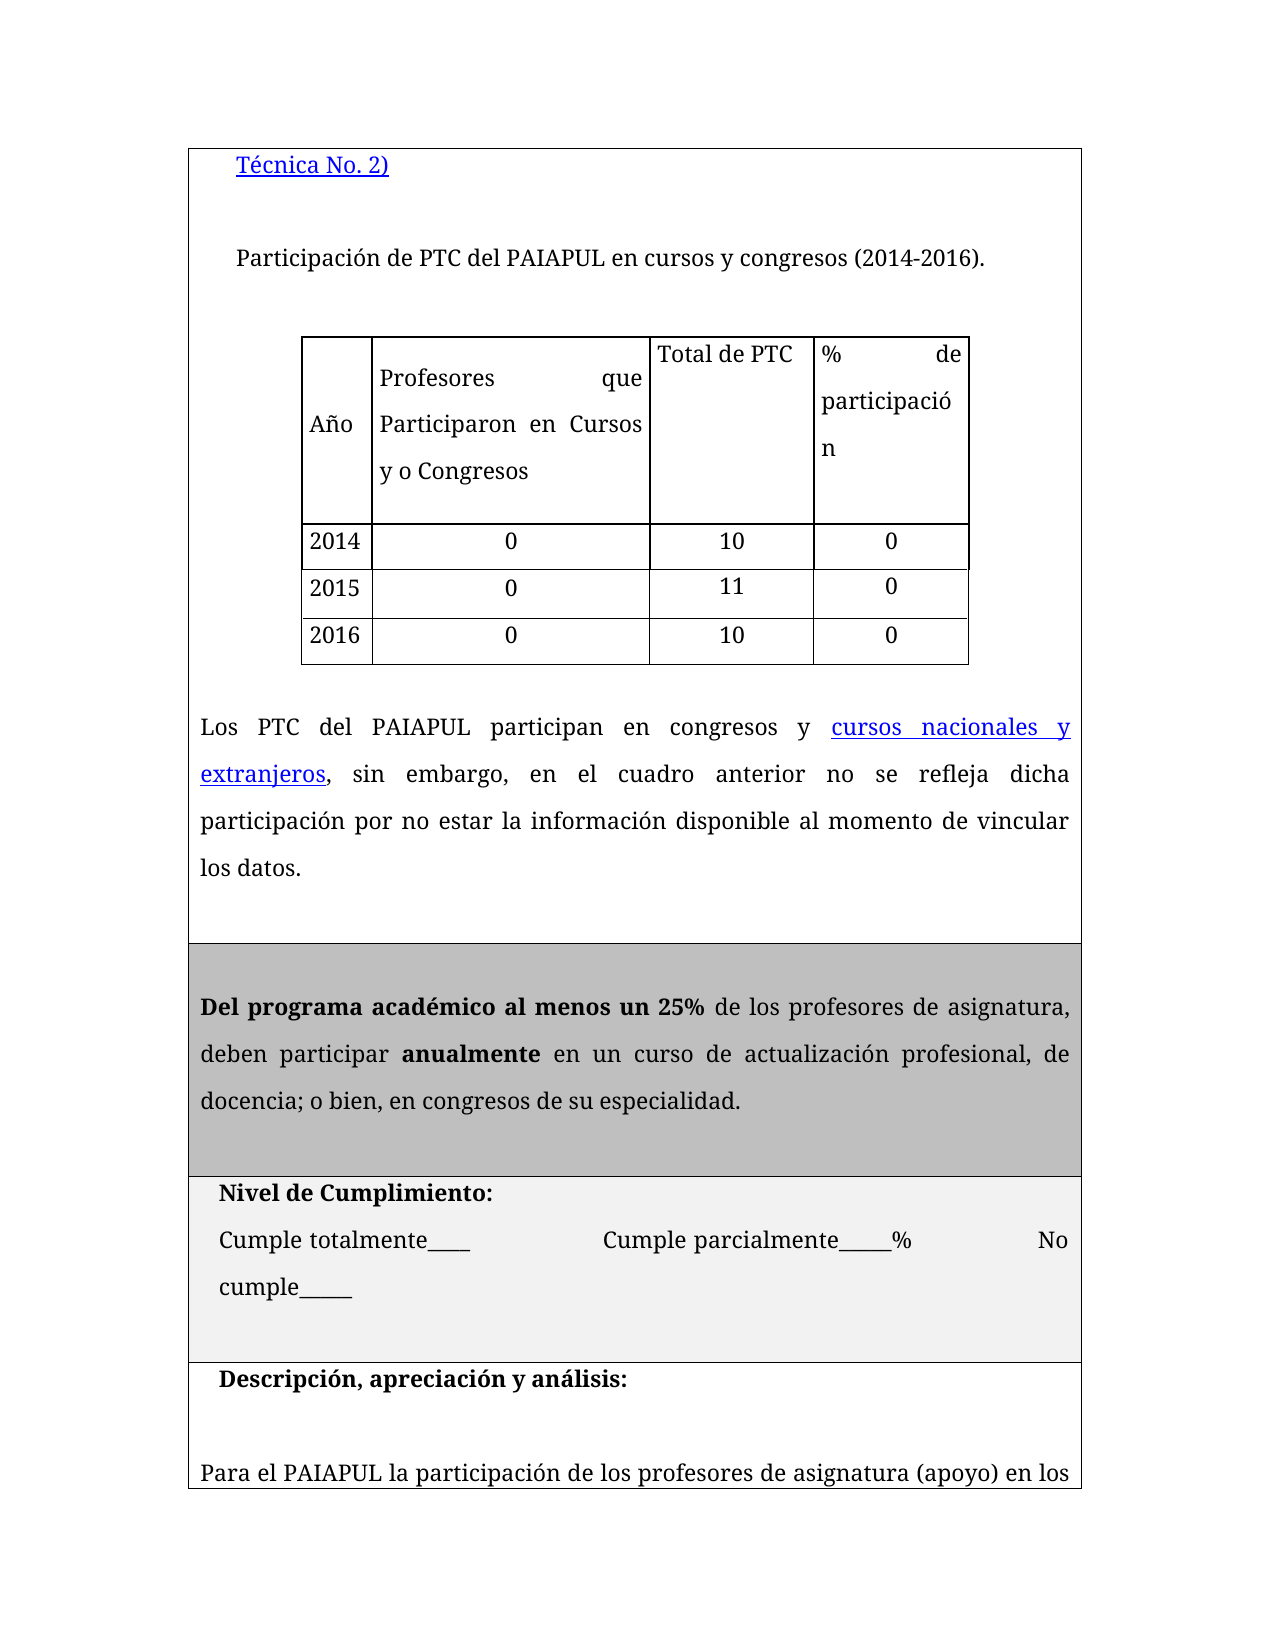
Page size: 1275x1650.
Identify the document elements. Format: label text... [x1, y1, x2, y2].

table_cell Del programa académico al menos un 25% de los profesores de asignatura, deben participar anualmente en un curso de actualización profesional, de docencia; o bien, en congresos de su especialidad. [189, 944, 1081, 1176]
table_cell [189, 1363, 1081, 1488]
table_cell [189, 149, 1081, 943]
table_cell Nivel de Cumplimiento: Cumple totalmente____ Cumple parcialmente_____% No cumple_____ [189, 1177, 1081, 1362]
